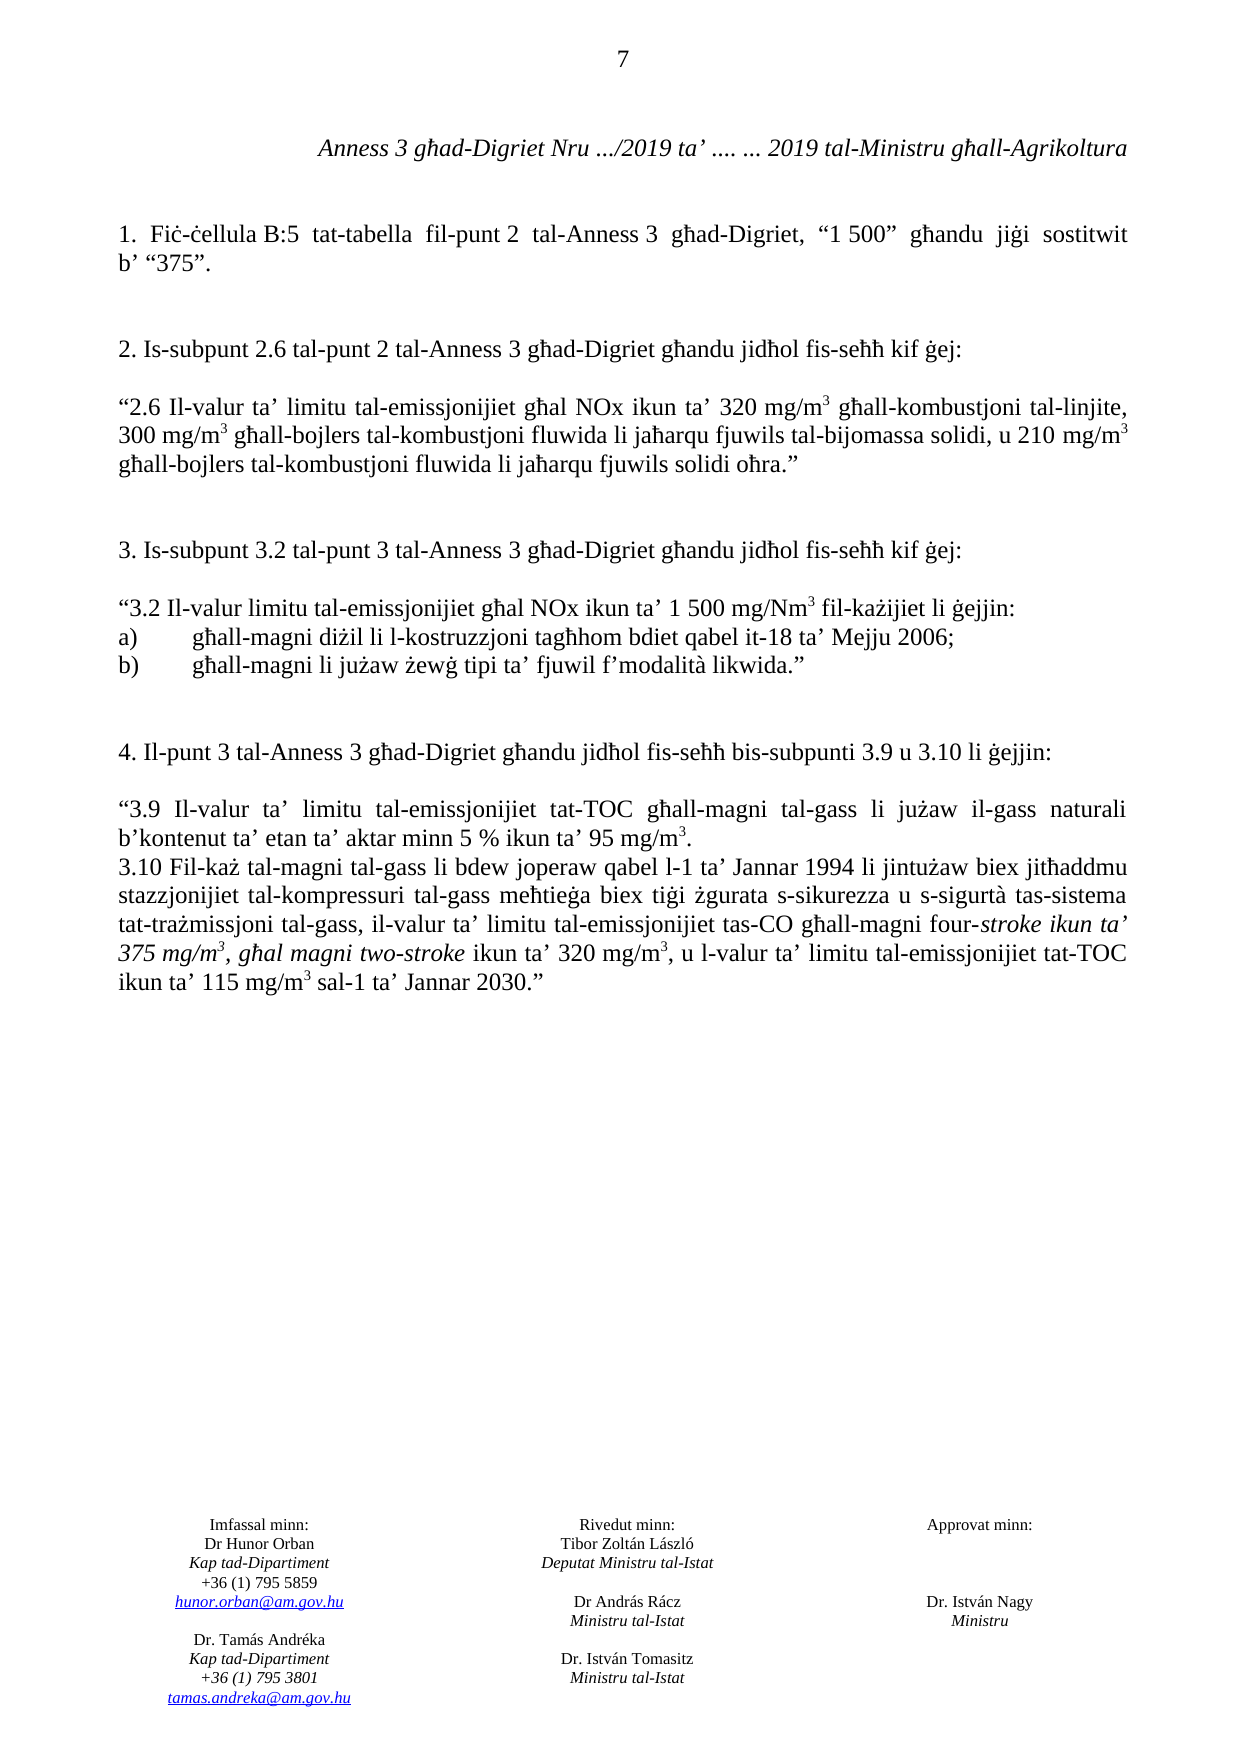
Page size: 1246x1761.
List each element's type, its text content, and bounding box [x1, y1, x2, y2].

text Anness 3 għad-Digriet Nru .../2019 ta’ .... ... 2019 tal-Ministru għall-Agrikoltura [118, 133, 1128, 162]
text b) għall-magni li jużaw żewġ tipi ta’ fjuwil f’modalità likwida.” [118, 650, 1128, 679]
text “2.6 Il-valur ta’ limitu tal-emissjonijiet għal NOx ikun ta’ 320 mg/m3 għall-kombustjoni tal-linjite, 300 mg/m3 għall-bojlers tal-kombustjoni fluwida li jaħarqu fjuwils tal-bijomassa solidi, u 210 mg/m3 għall-bojlers tal-kombustjoni fluwida li jaħarqu fjuwils solidi oħra.” [118, 392, 1128, 478]
text 2. Is-subpunt 2.6 tal-punt 2 tal-Anness 3 għad-Digriet għandu jidħol fis-seħħ kif ġej: [118, 334, 1128, 363]
text a) għall-magni diżil li l-kostruzzjoni tagħhom bdiet qabel it-18 ta’ Mejju 2006; [118, 622, 1128, 650]
text 4. Il-punt 3 tal-Anness 3 għad-Digriet għandu jidħol fis-seħħ bis-subpunti 3.9 u 3.10 li ġejjin: [118, 737, 1128, 765]
text 3.10 Fil-każ tal-magni tal-gass li bdew joperaw qabel l-1 ta’ Jannar 1994 li jintużaw biex jitħaddmu stazzjonijiet tal-kompressuri tal-gass meħtieġa biex tiġi żgurata s-sikurezza u s-sigurtà tas-sistema tat-trażmissjoni tal-gass, il-valur ta’ limitu tal-emissjonijiet tas-CO għall-magni four-stroke ikun ta’ 375 mg/m3, għal magni two-stroke ikun ta’ 320 mg/m3, u l-valur ta’ limitu tal-emissjonijiet tat-TOC ikun ta’ 115 mg/m3 sal-1 ta’ Jannar 2030.” [118, 852, 1128, 995]
text 1. Fiċ-ċellula B:5 tat-tabella fil-punt 2 tal-Anness 3 għad-Digriet, “1 500” għandu jiġi sostitwit b’ “375”. [118, 219, 1128, 277]
text “3.2 Il-valur limitu tal-emissjonijiet għal NOx ikun ta’ 1 500 mg/Nm3 fil-każijiet li ġejjin: [118, 593, 1128, 622]
text 3. Is-subpunt 3.2 tal-punt 3 tal-Anness 3 għad-Digriet għandu jidħol fis-seħħ kif ġej: [118, 535, 1128, 564]
text “3.9 Il-valur ta’ limitu tal-emissjonijiet tat-TOC għall-magni tal-gass li jużaw il-gass naturali b’kontenut ta’ etan ta’ aktar minn 5 % ikun ta’ 95 mg/m3. [118, 794, 1128, 852]
